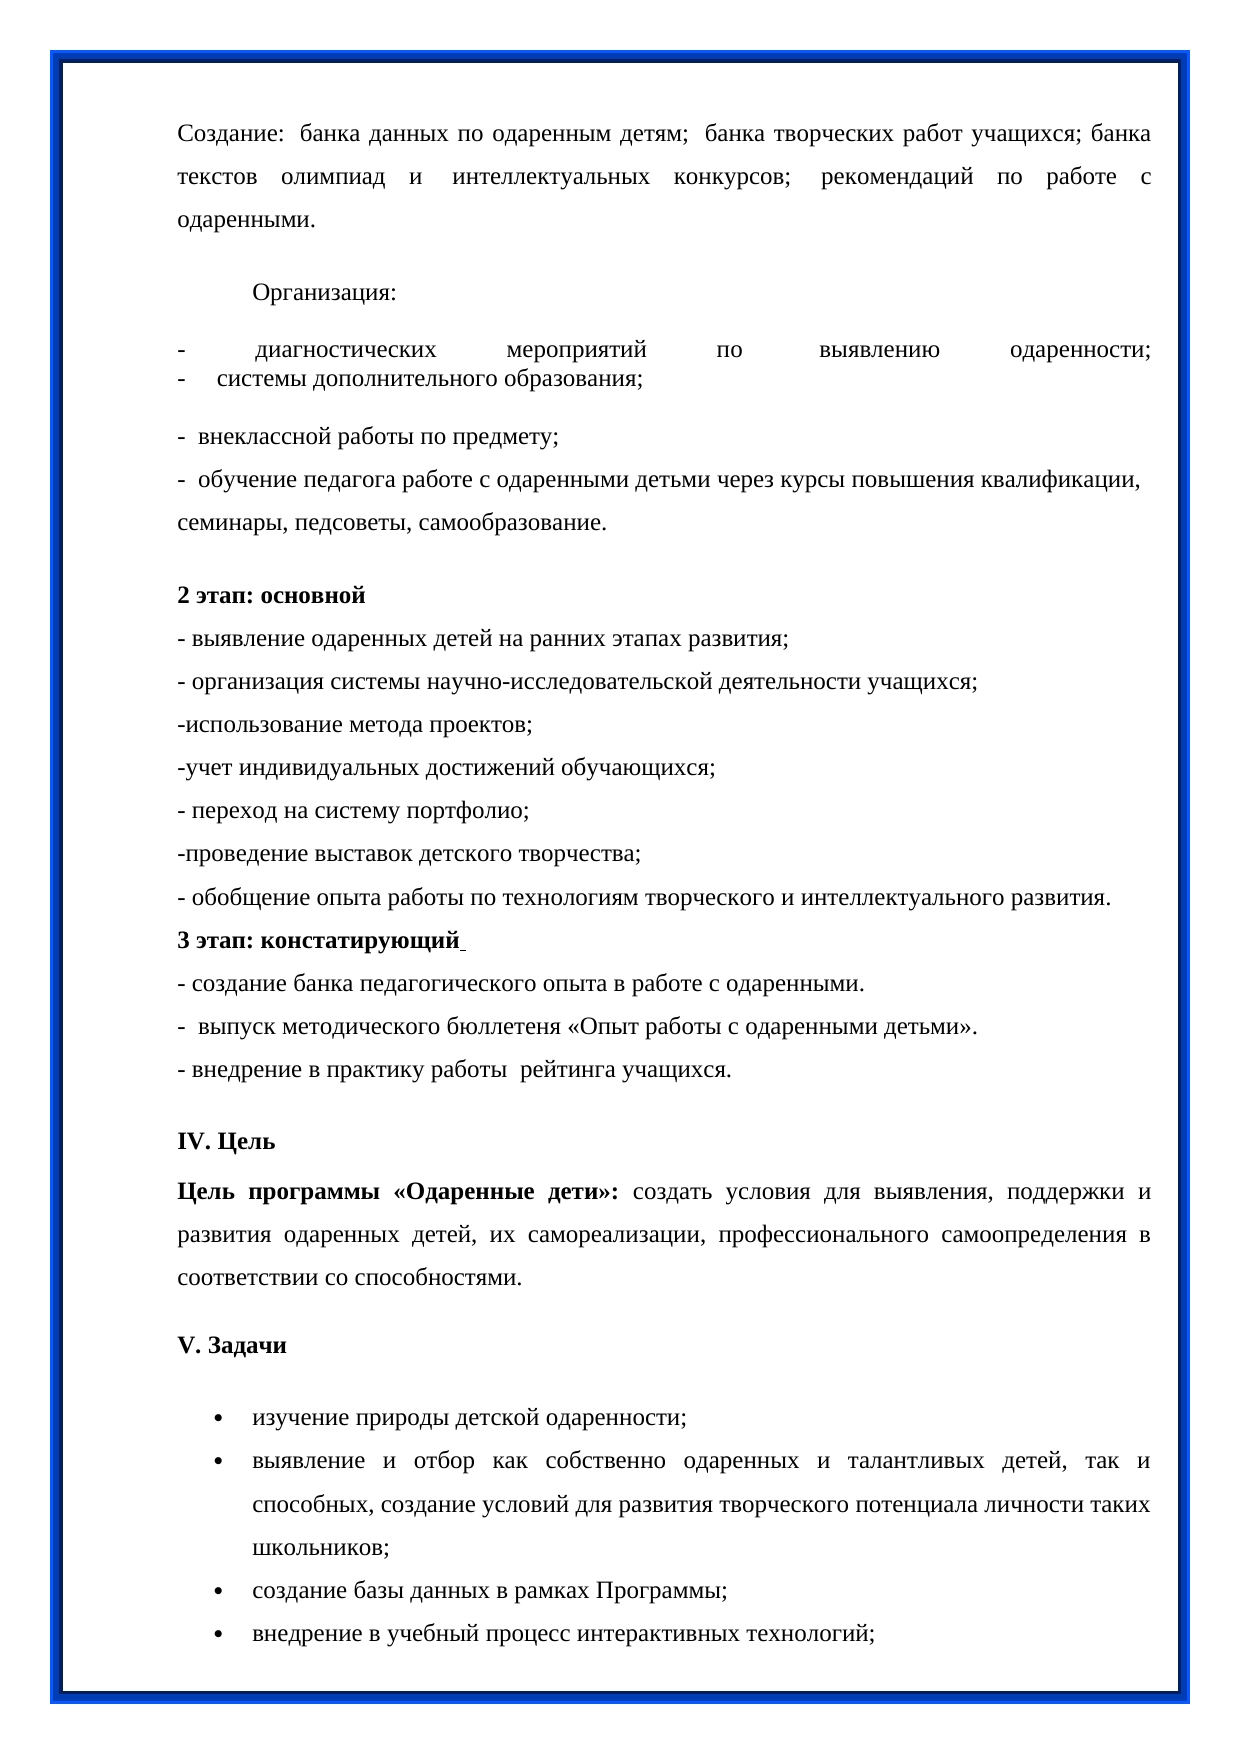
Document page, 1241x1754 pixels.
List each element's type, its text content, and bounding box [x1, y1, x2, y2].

text Создание: банка данных по одаренным детям; банка творческих работ учащихся; банка текстов олимпиад и интеллектуальных конкурсов; рекомендаций по работе с одаренными. [177, 118, 1152, 233]
text Организация: [252, 277, 1152, 305]
list внедрение в учебный процесс интерактивных технологий; [214, 1618, 1152, 1647]
list изучение природы детской одаренности; [214, 1402, 1152, 1431]
list выявление и отбор как собственно одаренных и талантливых детей, так и способных, создание условий для развития творческого потенциала личности таких школьников; [214, 1446, 1152, 1561]
list создание базы данных в рамках Программы; [214, 1575, 1152, 1604]
text - внеклассной работы по предмету; - обучение педагога работе с одаренными детьми через курсы повышения квалификации, семинары, педсоветы, самообразование. [177, 421, 1152, 536]
text 2 этап: основной - выявление одаренных детей на ранних этапах развития; - организация системы научно-исследовательской деятельности учащихся; -использование метода проектов; -учет индивидуальных достижений обучающихся; - переход на систему портфолио; -проведение выставок детского творчества; - обобщение опыта работы по технологиям творческого и интеллектуального развития. 3 этап: констатирующий - создание банка педагогического опыта в работе с одаренными. - выпуск методического бюллетеня «Опыт работы с одаренными детьми». - внедрение в практику работы рейтинга учащихся. [177, 580, 1152, 1083]
text Цель программы «Одаренные дети»: создать условия для выявления, поддержки и развития одаренных детей, их самореализации, профессионального самоопределения в соответствии со способностями. [177, 1176, 1152, 1291]
subtitle IV. Цель [177, 1126, 1152, 1155]
subtitle V. Задачи [177, 1330, 1152, 1359]
text - диагностических мероприятий по выявлению одаренности; - системы дополнительного образования; [177, 334, 1152, 392]
